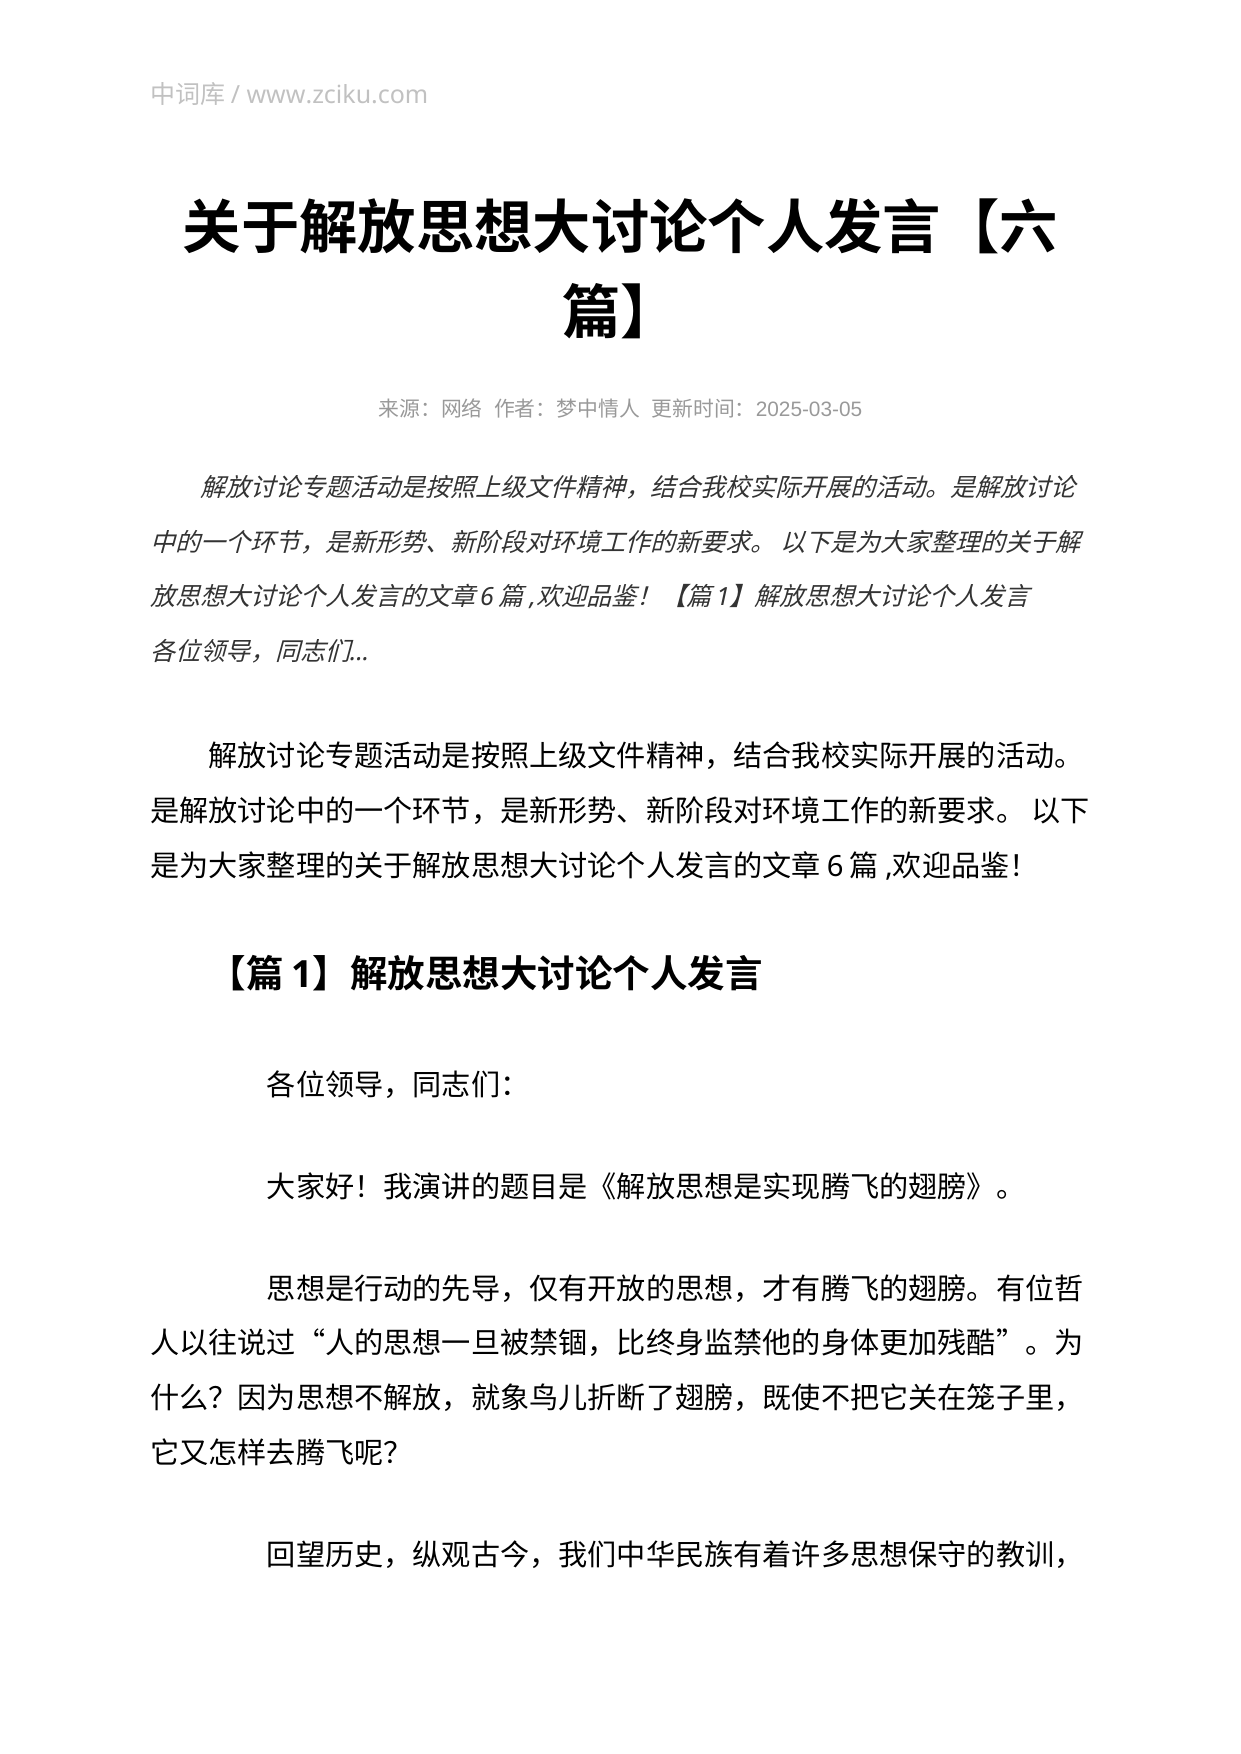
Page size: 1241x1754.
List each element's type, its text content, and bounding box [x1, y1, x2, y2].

text 思想是行动的先导，仅有开放的思想，才有腾飞的翅膀。有位哲人以往说过“人的思想一旦被禁锢，比终身监禁他的身体更加残酷”。为什么？因为思想不解放，就象鸟儿折断了翅膀，既使不把它关在笼子里，它又怎样去腾飞呢？ [150, 1265, 1090, 1472]
text 解放讨论专题活动是按照上级文件精神，结合我校实际开展的活动。是解放讨论中的一个环节，是新形势、新阶段对环境工作的新要求。 以下是为大家整理的关于解放思想大讨论个人发言的文章6篇 ,欢迎品鉴！【篇1】解放思想大讨论个人发言 各位领导，同志们... [150, 468, 1090, 667]
text 各位领导，同志们： [150, 1062, 1090, 1104]
text 大家好！我演讲的题目是《解放思想是实现腾飞的翅膀》。 [150, 1163, 1090, 1206]
text 【篇1】解放思想大讨论个人发言 [150, 944, 1090, 998]
subtitle 关于解放思想大讨论个人发言【六篇】 [150, 181, 1090, 350]
text 解放讨论专题活动是按照上级文件精神，结合我校实际开展的活动。是解放讨论中的一个环节，是新形势、新阶段对环境工作的新要求。 以下是为大家整理的关于解放思想大讨论个人发言的文章6篇 ,欢迎品鉴！ [150, 732, 1090, 884]
text 来源：网络 作者：梦中情人 更新时间：2025-03-05 [150, 397, 1090, 421]
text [150, 1532, 1090, 1574]
